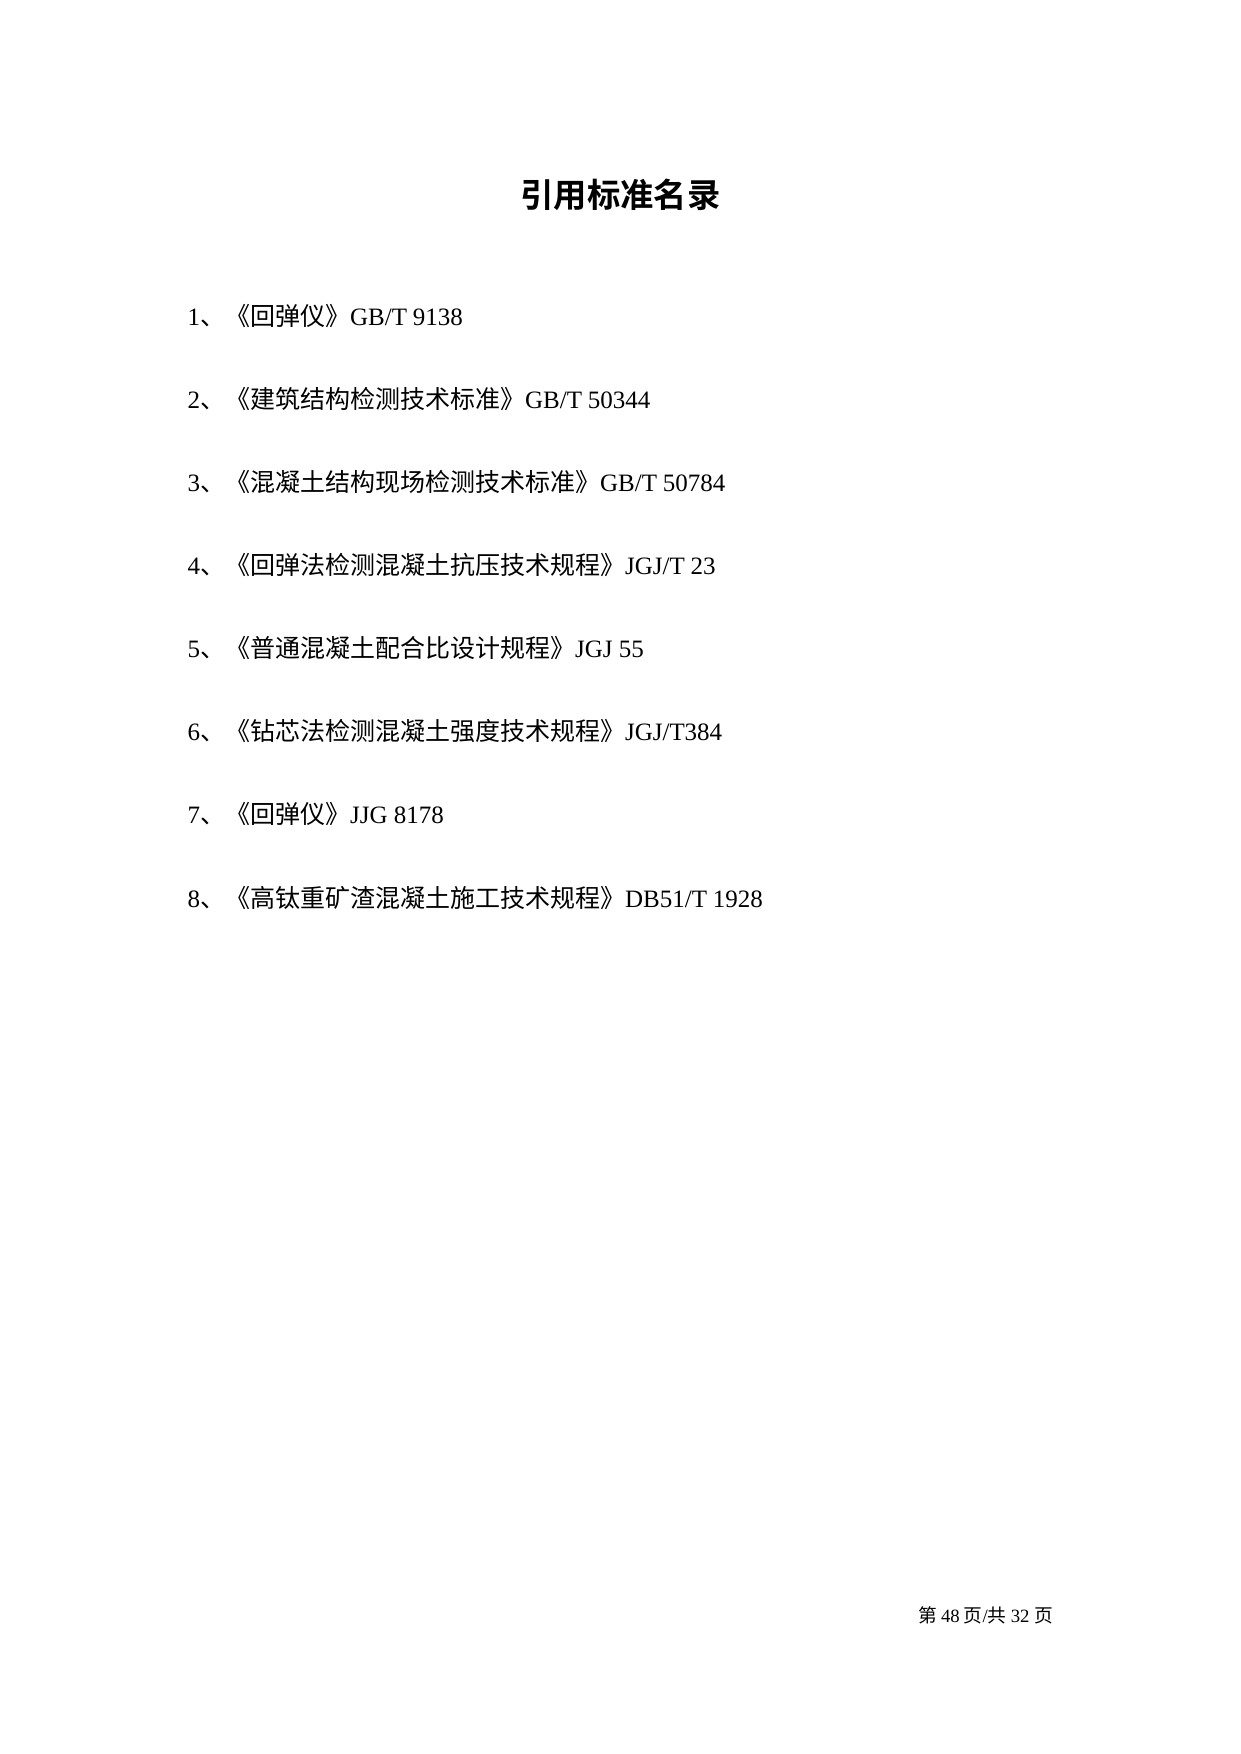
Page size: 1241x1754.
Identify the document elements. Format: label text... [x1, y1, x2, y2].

text 2、《建筑结构检测技术标准》GB/T 50344 [187, 365, 1053, 430]
text 8、《高钛重矿渣混凝土施工技术规程》DB51/T 1928 [187, 864, 1053, 929]
text 4、《回弹法检测混凝土抗压技术规程》JGJ/T 23 [187, 531, 1053, 596]
text 6、《钻芯法检测混凝土强度技术规程》JGJ/T384 [187, 697, 1053, 762]
text 5、《普通混凝土配合比设计规程》JGJ 55 [187, 614, 1053, 679]
text 7、《回弹仪》JJG 8178 [187, 781, 1053, 846]
text 1、《回弹仪》GB/T 9138 [187, 282, 1053, 347]
text 引用标准名录 [187, 160, 1053, 225]
text 3、《混凝土结构现场检测技术标准》GB/T 50784 [187, 448, 1053, 513]
